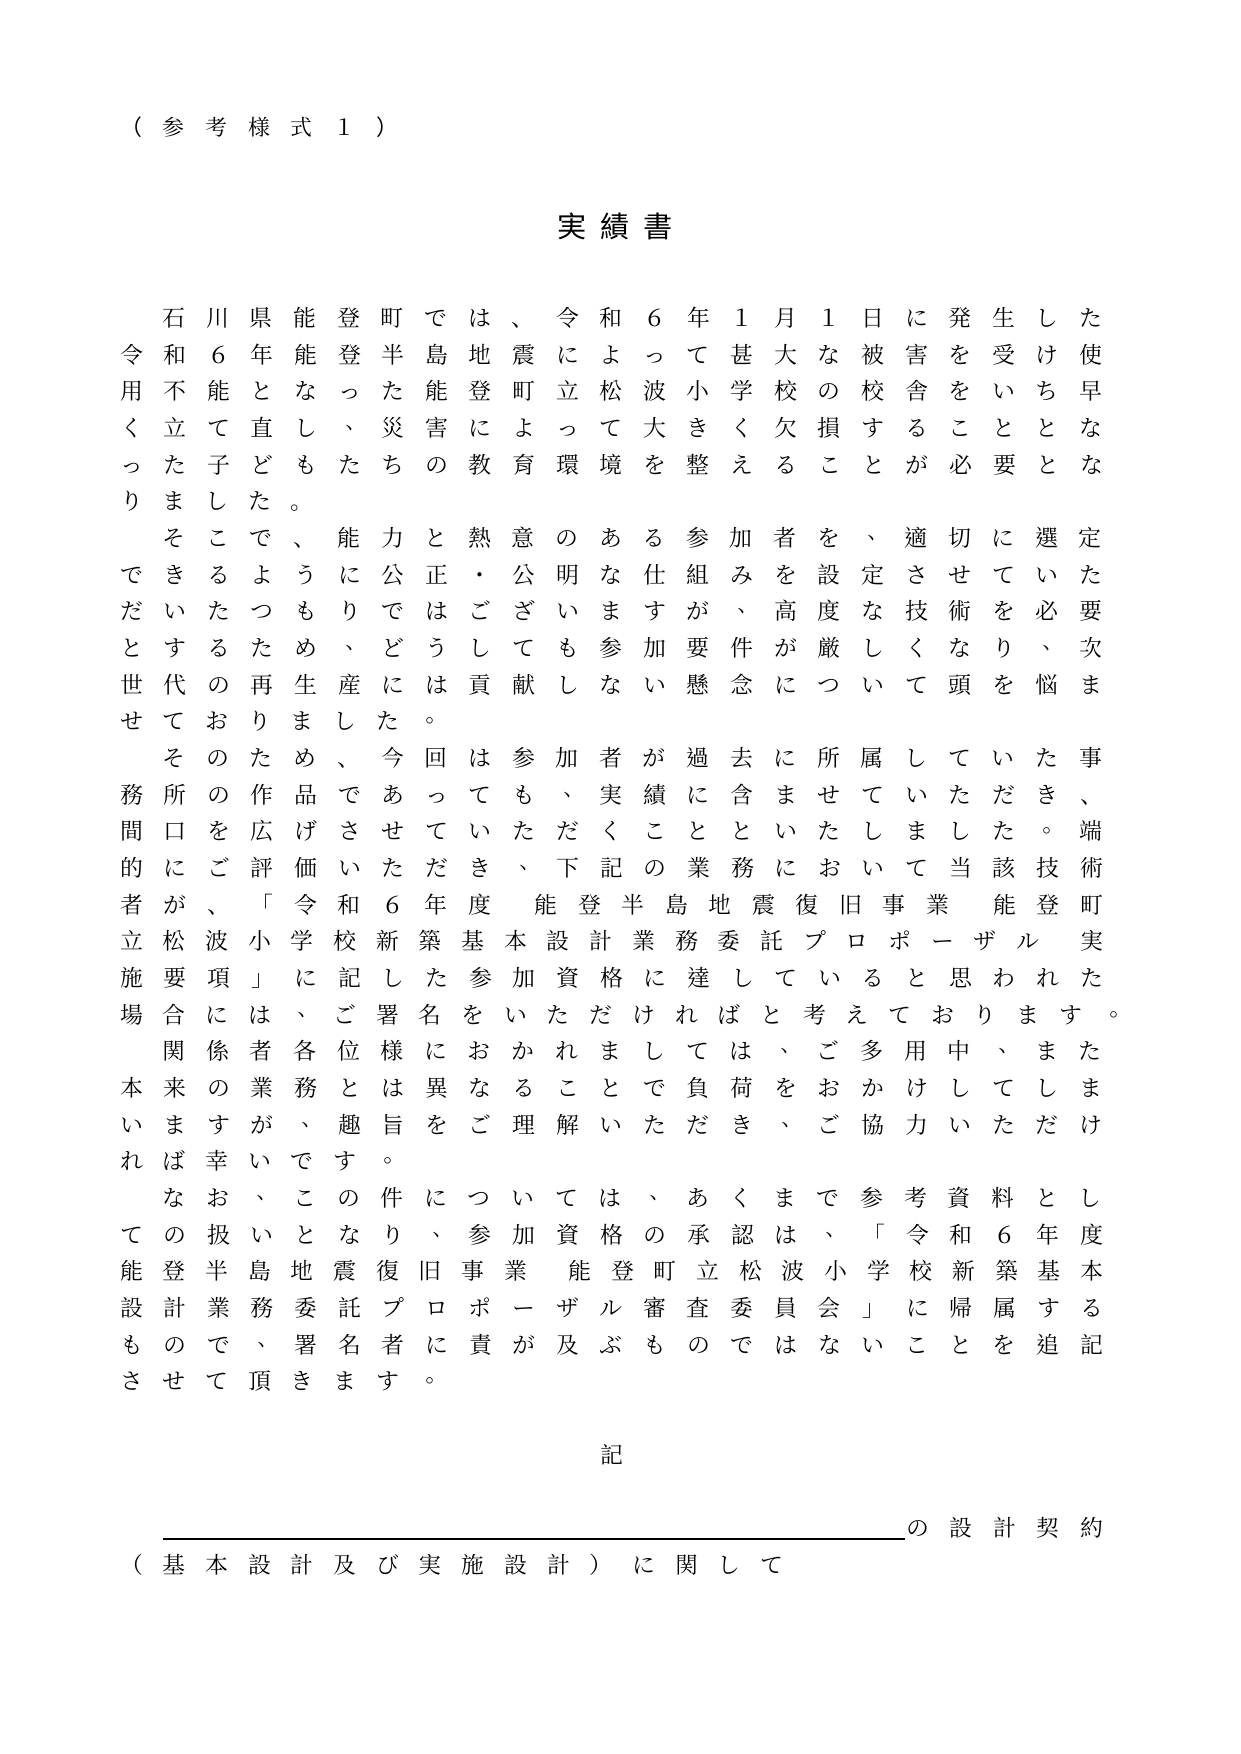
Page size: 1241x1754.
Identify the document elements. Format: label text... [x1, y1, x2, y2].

text （参考様式１） [120, 107, 1036, 144]
text 石川県能登町では、令和６年１月１日に発生した令和６年能登半島地震によって甚大な被害を受け使用不能となった能登町立松波小学校の校舎をいち早く立て直し、災害によって大きく欠損することとなった子どもたちの教育環境を整えることが必要となりました。 [120, 298, 1123, 518]
text の設計契約（基本設計及び実施設計）に関して [120, 1508, 1123, 1582]
text 記 [120, 1435, 1123, 1472]
text なお、この件については、あくまで参考資料としての扱いとなり、参加資格の承認は、「令和６年度 能登半島地震復旧事業 能登町立松波小学校新築基本設計業務委託プロポーザル審査委員会」に帰属するもので、署名者に責が及ぶものではないことを追記させて頂きます。 [120, 1178, 1123, 1398]
text 実績書 [120, 188, 1123, 262]
text そこで、能力と熱意のある参加者を、適切に選定できるように公正・公明な仕組みを設定させていただいたつもりではございますが、高度な技術を必要とするため、どうしても参加要件が厳しくなり、次世代の再生産には貢献しない懸念について頭を悩ませておりました。 [120, 518, 1123, 738]
text 関係者各位様におかれましては、ご多用中、また本来の業務とは異なることで負荷をおかけしてしまいますが、趣旨をご理解いただき、ご協力いただければ幸いです。 [120, 1032, 1123, 1178]
text そのため、今回は参加者が過去に所属していた事務所の作品であっても、実績に含ませていただき、間口を広げさせていただくことといたしました。端的にご評価いただき、下記の業務において当該技術者が、「令和６年度 能登半島地震復旧事業 能登町立松波小学校新築基本設計業務委託プロポーザル 実施要項」に記した参加資格に達していると思われた場合には、ご署名をいただければと考えております。 [120, 738, 1123, 1032]
